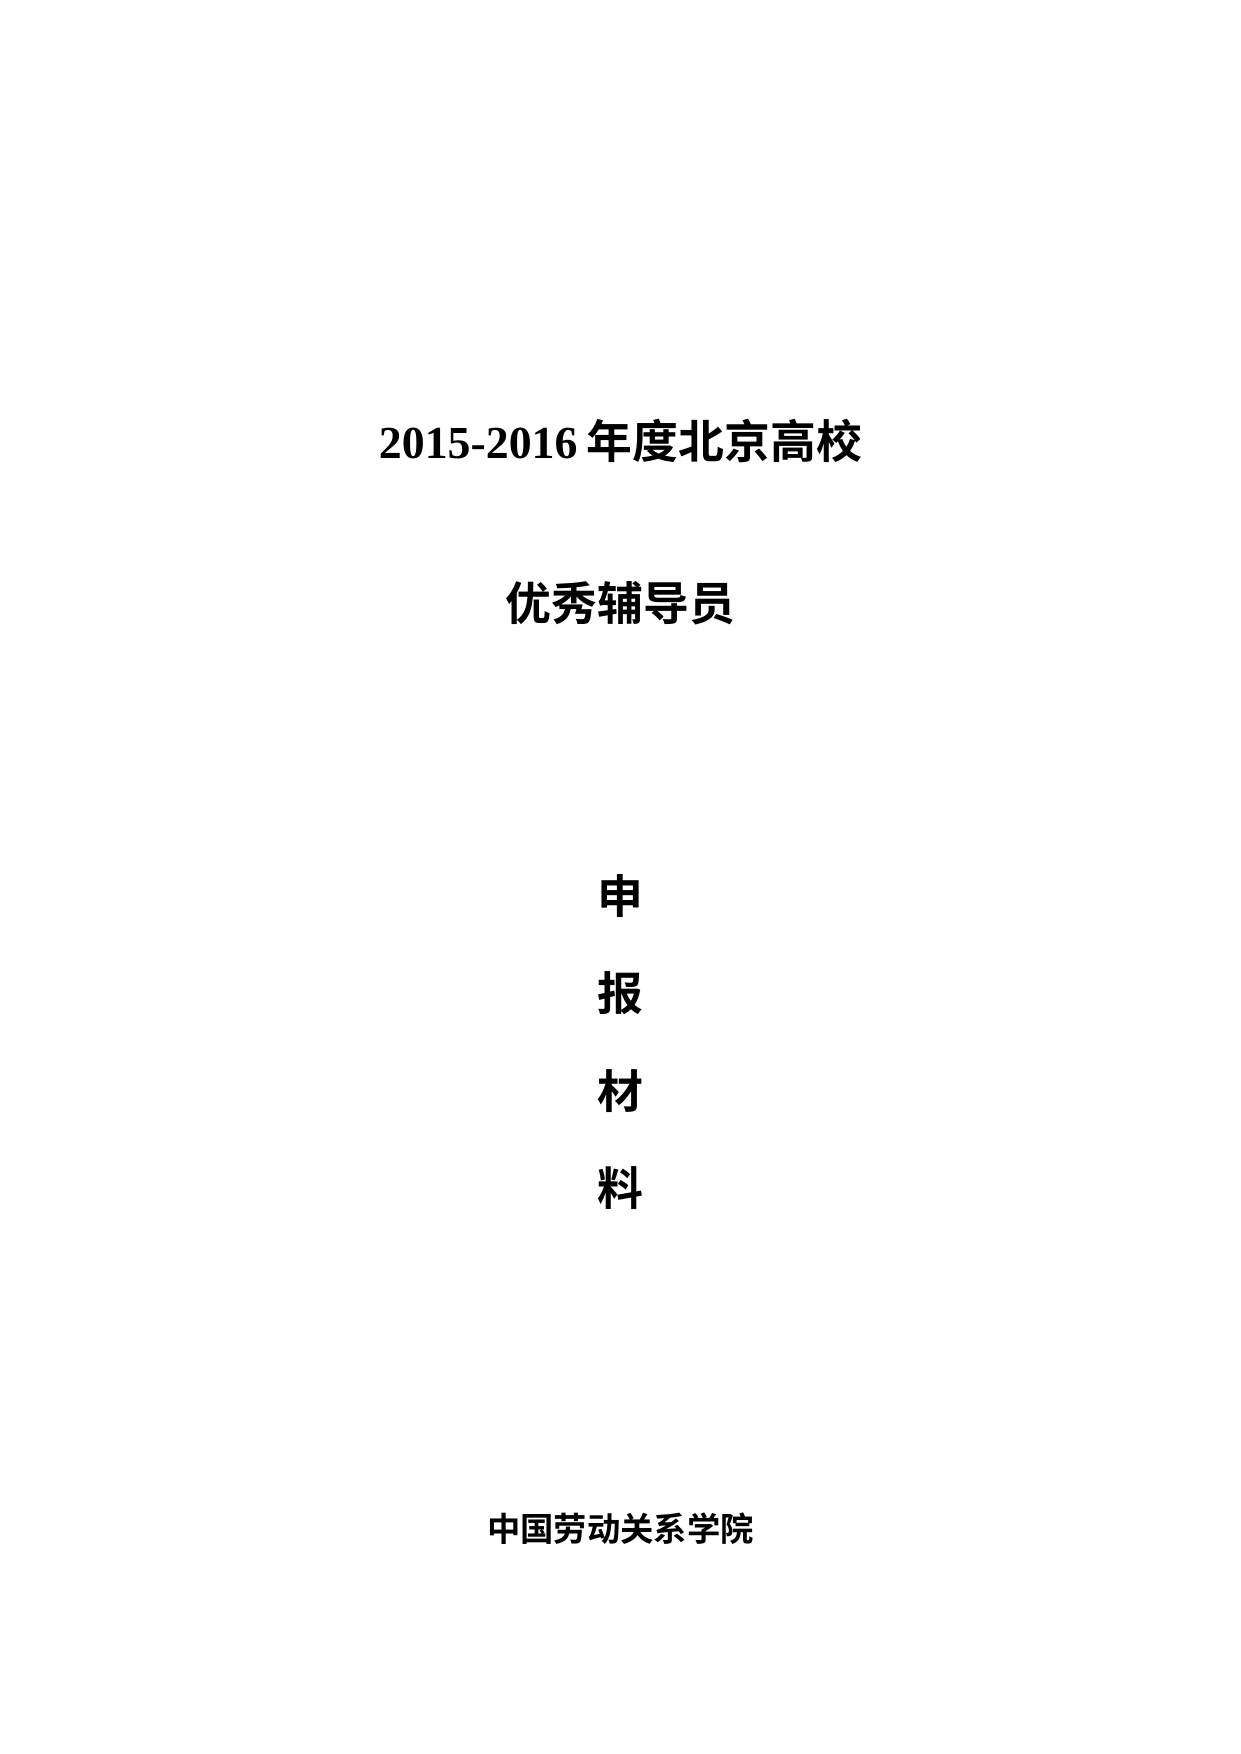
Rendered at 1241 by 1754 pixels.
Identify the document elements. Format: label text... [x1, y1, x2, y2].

text 报 [187, 942, 1053, 1039]
text 料 [187, 1137, 1053, 1234]
text 优秀辅导员 [187, 552, 1053, 649]
text 申 [187, 844, 1053, 942]
text 中国劳动关系学院 [187, 1494, 1053, 1559]
text 2015-2016年度北京高校 [187, 389, 1053, 487]
text 材 [187, 1039, 1053, 1137]
